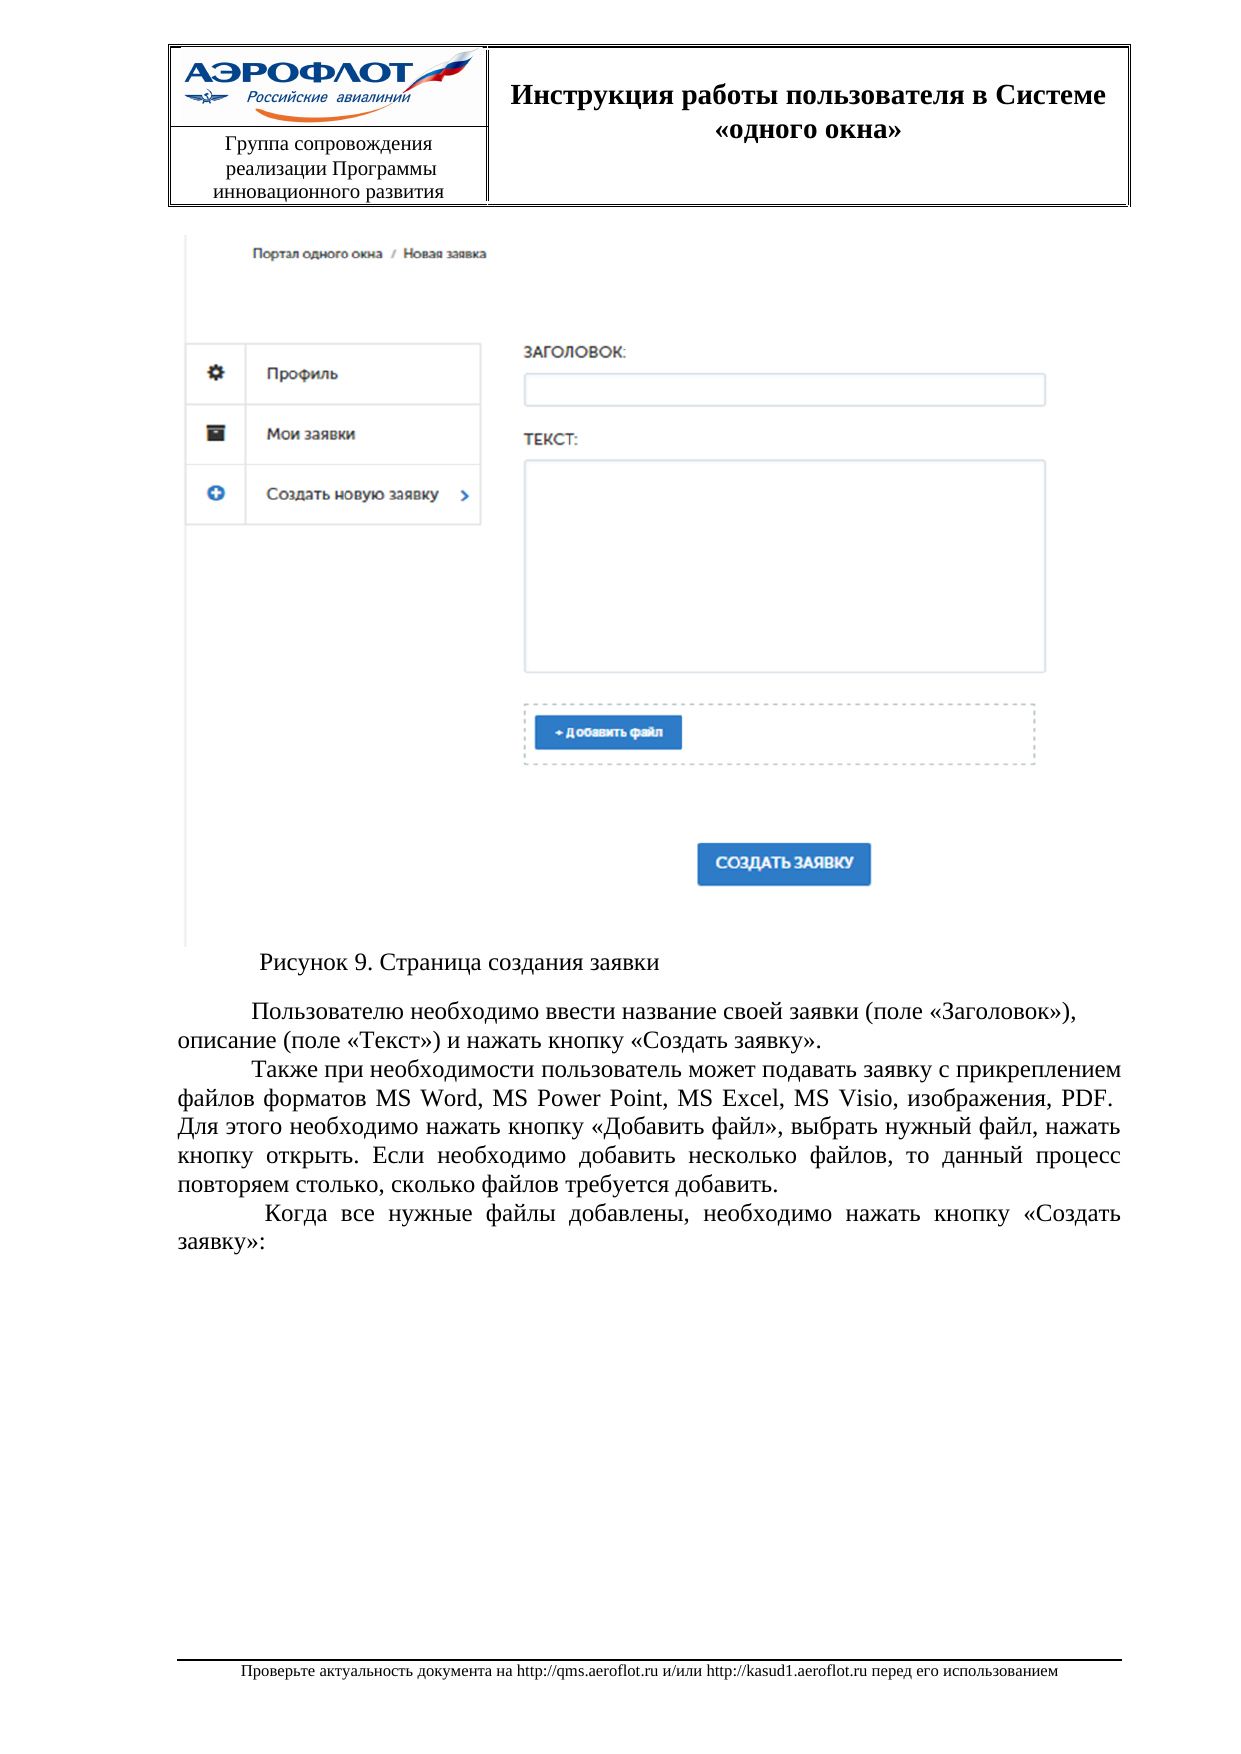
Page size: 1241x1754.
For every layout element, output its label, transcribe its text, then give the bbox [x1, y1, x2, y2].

text Пользователю необходимо ввести название своей заявки (поле «Заголовок»), описание (поле «Текст») и нажать кнопку «Создать заявку». [177, 996, 1122, 1054]
text Когда все нужные файлы добавлены, необходимо нажать кнопку «Создать заявку»: [177, 1198, 1122, 1255]
picture [181, 47, 483, 126]
text Также при необходимости пользователь может подавать заявку с прикреплением файлов форматов MS Word, MS Power Point, MS Excel, MS Visio, изображения, PDF. Для этого необходимо нажать кнопку «Добавить файл», выбрать нужный файл, нажать кнопку открыть. Если необходимо добавить несколько файлов, то данный процесс повторяем столько, сколько файлов требуется добавить. [177, 1054, 1122, 1198]
picture [177, 235, 1130, 947]
list Рисунок 9. Страница создания заявки [177, 947, 1122, 976]
